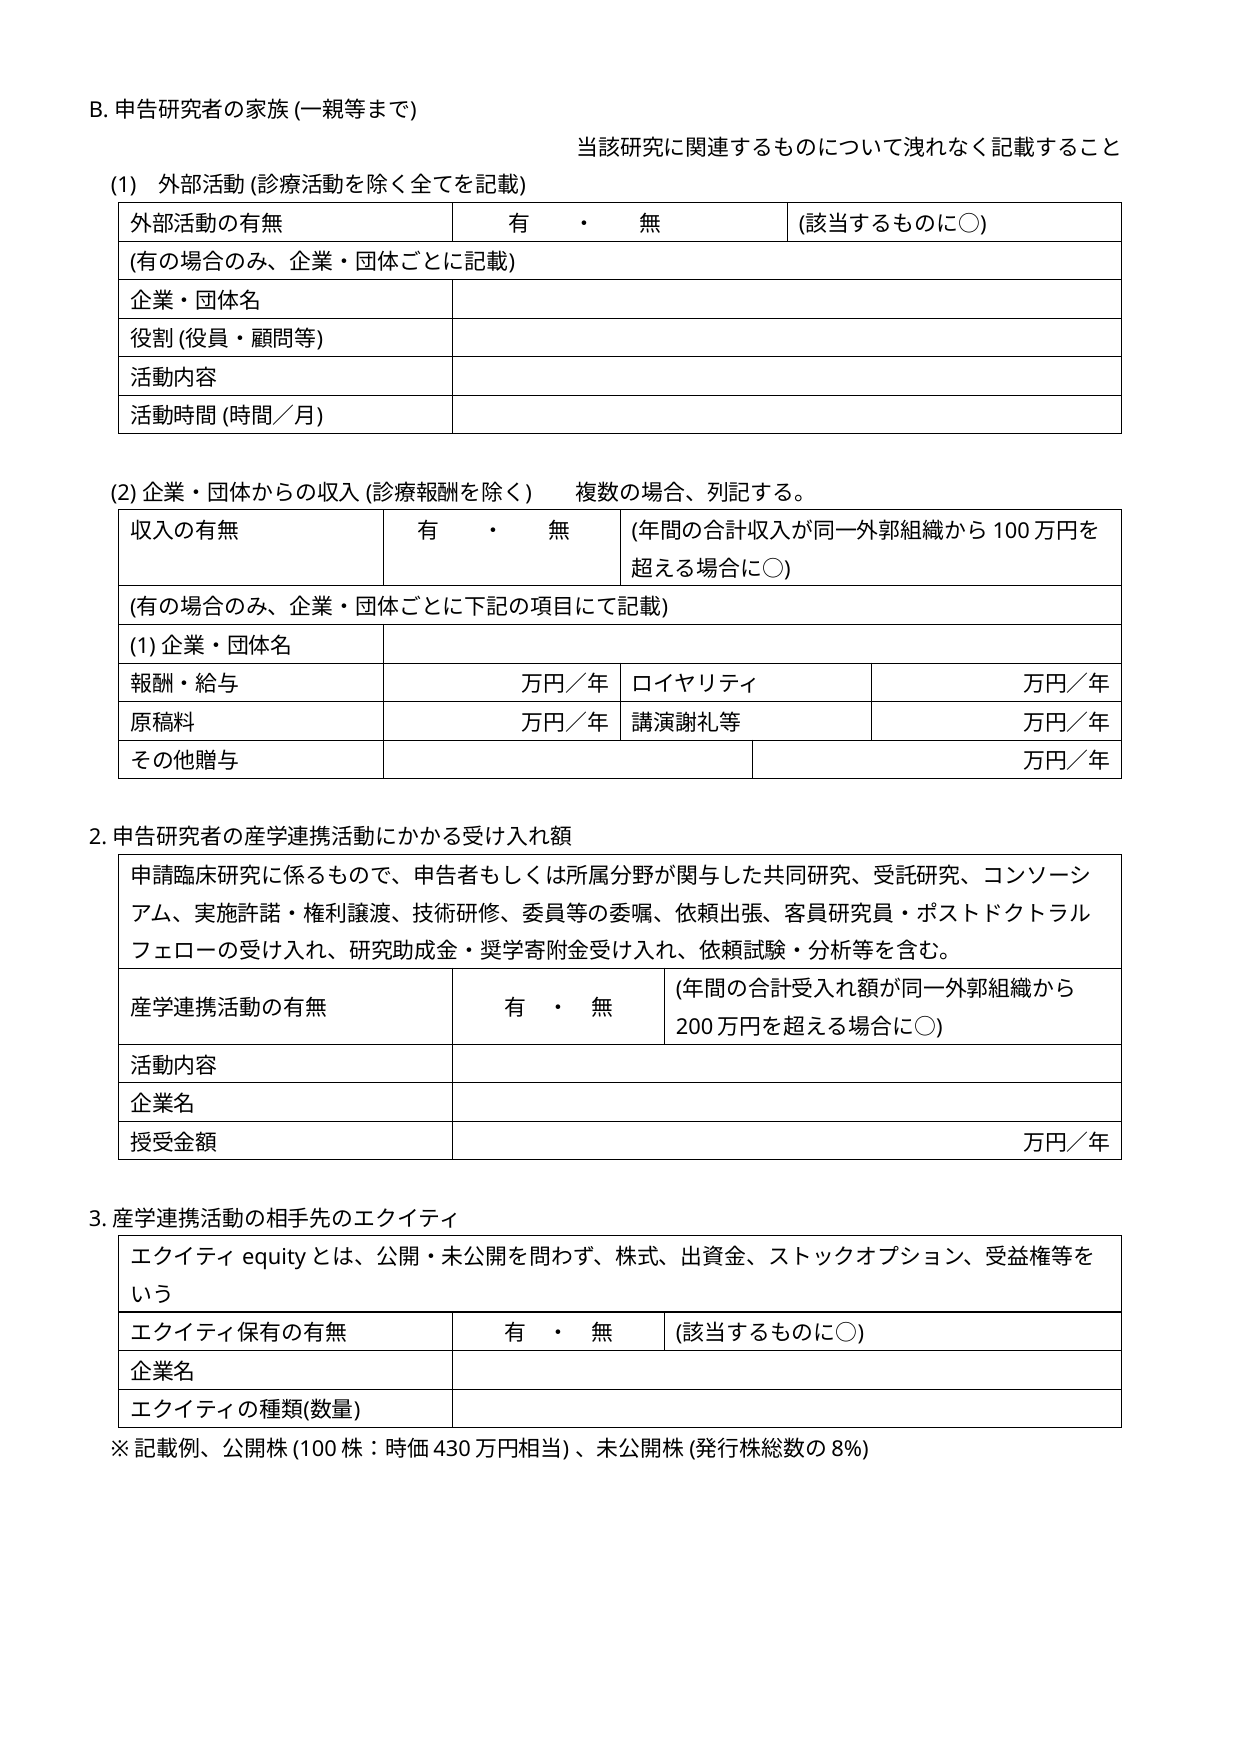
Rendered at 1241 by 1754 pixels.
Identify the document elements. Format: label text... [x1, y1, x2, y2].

table_header 有 ・ 無 [384, 510, 620, 585]
table_cell [453, 1351, 1121, 1388]
table_cell [453, 1045, 1121, 1082]
table_cell (年間の合計受入れ額が同一外郭組織から200万円を超える場合に○) [665, 969, 1121, 1044]
table_cell 企業名 [119, 1083, 452, 1121]
table_cell (有の場合のみ、企業・団体ごとに下記の項目にて記載) [119, 586, 1121, 624]
table_cell 万円／年 [384, 664, 620, 701]
table_cell 授受金額 [119, 1122, 452, 1159]
text 3. 産学連携活動の相手先のエクイティ [89, 1198, 1152, 1235]
table_cell [384, 741, 752, 778]
table_cell その他贈与 [119, 741, 383, 778]
table_cell 有 ・ 無 [453, 969, 664, 1044]
table_cell 報酬・給与 [119, 664, 383, 701]
table_cell 万円／年 [384, 702, 620, 739]
table_header 外部活動の有無 [119, 203, 452, 241]
table_cell [453, 357, 1121, 395]
text 2. 申告研究者の産学連携活動にかかる受け入れ額 [89, 817, 1152, 854]
table_header (年間の合計収入が同一外郭組織から100万円を超える場合に○) [621, 510, 1121, 585]
table_cell [384, 625, 1121, 662]
table_cell 活動内容 [119, 357, 452, 395]
table_cell エクイティの種類(数量) [119, 1390, 452, 1427]
table_cell 企業名 [119, 1351, 452, 1388]
table_header (該当するものに○) [788, 203, 1121, 241]
table_cell 有 ・ 無 [453, 1313, 664, 1350]
text (2) 企業・団体からの収入 (診療報酬を除く) 複数の場合、列記する。 [89, 472, 1152, 509]
table_cell 原稿料 [119, 702, 383, 739]
table_cell ロイヤリティ [621, 664, 871, 701]
table_cell (1) 企業・団体名 [119, 625, 383, 662]
text B. 申告研究者の家族 (一親等まで) [89, 89, 1152, 127]
table_cell 活動内容 [119, 1045, 452, 1082]
table_header 収入の有無 [119, 510, 383, 585]
table_header エクイティequityとは、公開・未公開を問わず、株式、出資金、ストックオプション、受益権等をいう [119, 1236, 1121, 1311]
table_cell 万円／年 [753, 741, 1121, 778]
table_header 申請臨床研究に係るもので、申告者もしくは所属分野が関与した共同研究、受託研究、コンソーシアム、実施許諾・権利譲渡、技術研修、委員等の委嘱、依頼出張、客員研究員・ポストドクトラルフェローの受け入れ、研究助成金・奨学寄附金受け入れ、依頼試験・分析等を含む。 [119, 855, 1121, 968]
table_cell [453, 396, 1121, 433]
text (1) 外部活動 (診療活動を除く全てを記載) [89, 164, 1152, 202]
table_cell エクイティ保有の有無 [119, 1313, 452, 1350]
table_cell 役割 (役員・顧問等) [119, 319, 452, 356]
text ※ 記載例、公開株 (100株：時価430万円相当) 、未公開株 (発行株総数の8%) [89, 1428, 1152, 1466]
table_cell 講演謝礼等 [621, 702, 871, 739]
text 当該研究に関連するものについて洩れなく記載すること [89, 127, 1122, 164]
table_cell 万円／年 [453, 1122, 1121, 1159]
table_cell 万円／年 [872, 702, 1121, 739]
table_cell 企業・団体名 [119, 280, 452, 318]
table_cell [453, 319, 1121, 356]
table_cell [453, 280, 1121, 318]
table_cell (該当するものに○) [665, 1313, 1121, 1350]
table_cell 活動時間 (時間／月) [119, 396, 452, 433]
table_header 有 ・ 無 [453, 203, 787, 241]
table_cell 産学連携活動の有無 [119, 969, 452, 1044]
table_cell (有の場合のみ、企業・団体ごとに記載) [119, 242, 1121, 279]
table_cell 万円／年 [872, 664, 1121, 701]
table_cell [453, 1390, 1121, 1427]
table_cell [453, 1083, 1121, 1121]
